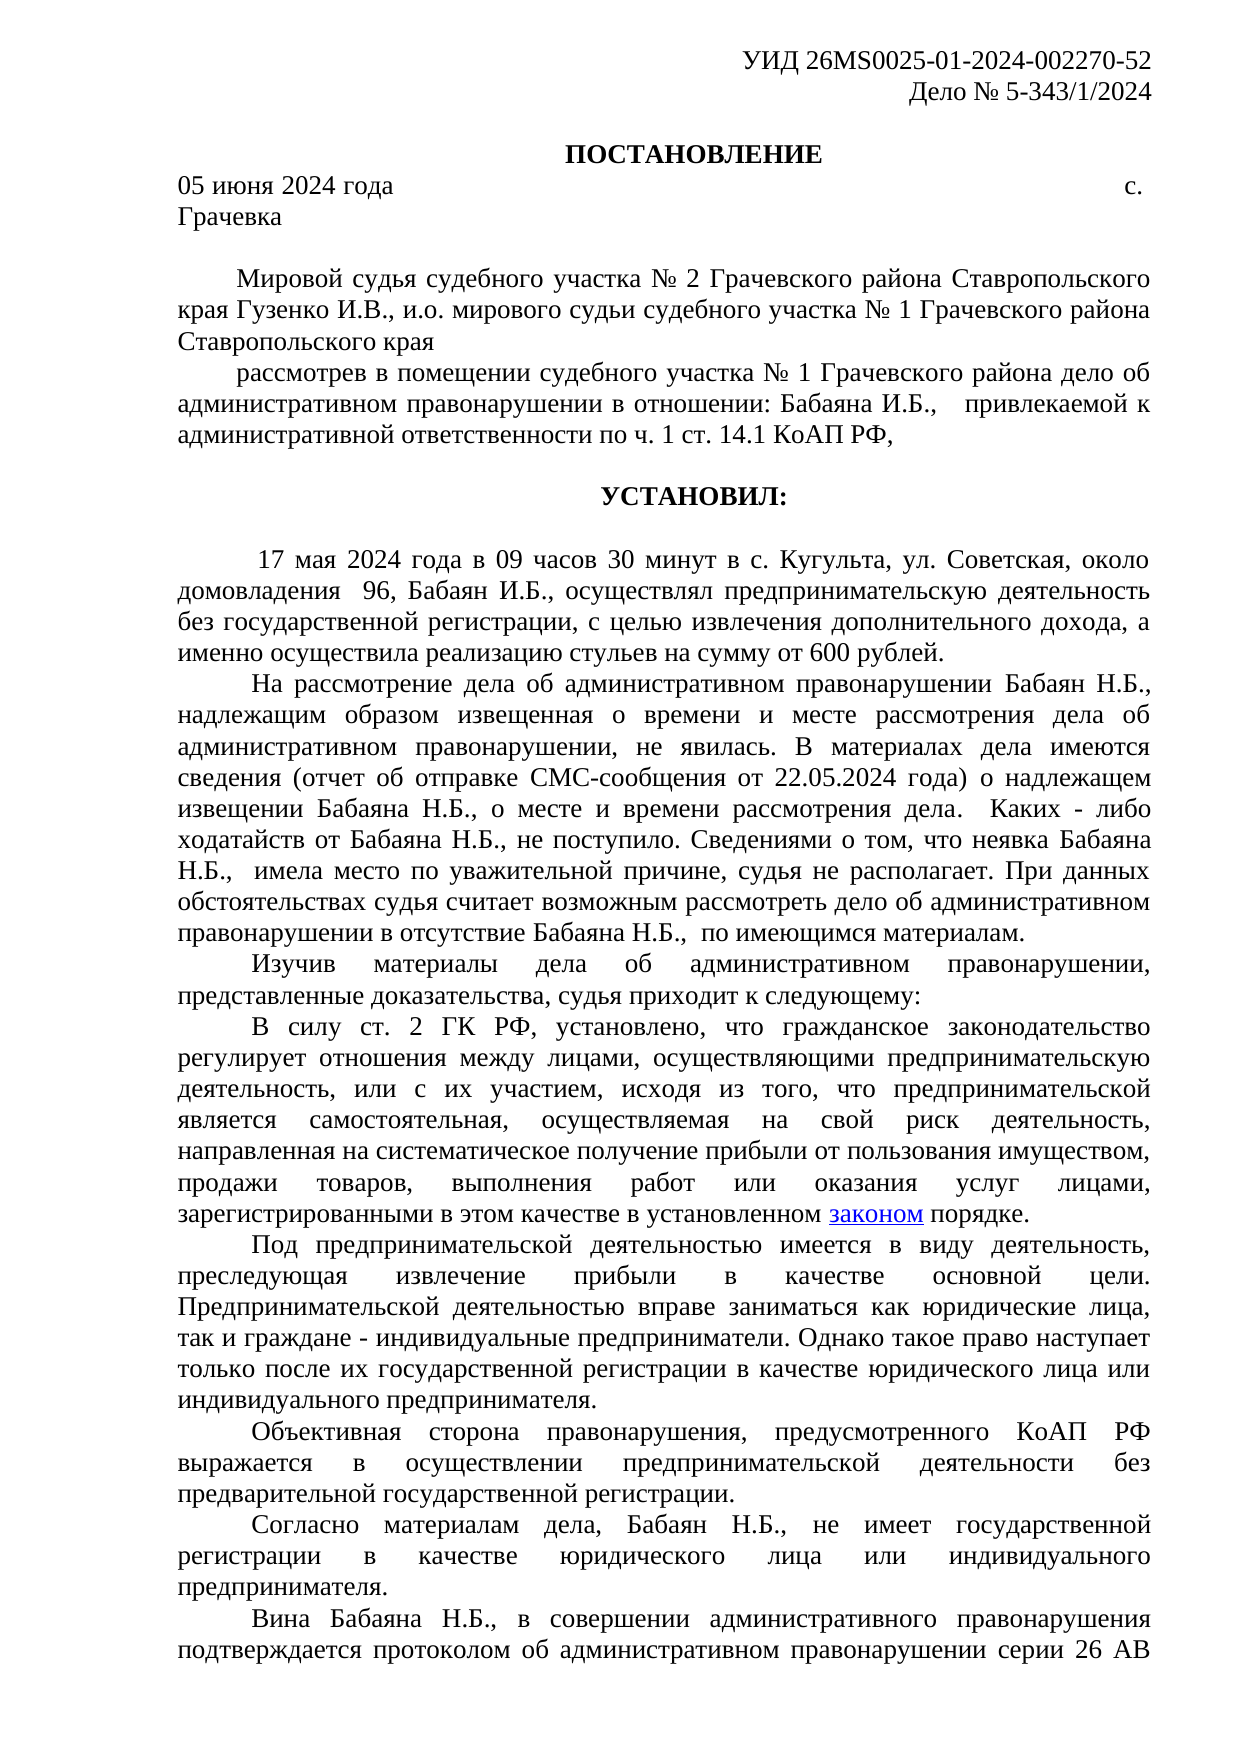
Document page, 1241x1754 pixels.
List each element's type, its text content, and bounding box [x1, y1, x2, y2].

text Объективная сторона правонарушения, предусмотренного КоАП РФ выражается в осуществлении предпринимательской деятельности без предварительной государственной регистрации. [177, 1415, 1152, 1508]
text В силу ст. 2 ГК РФ, установлено, что гражданское законодательство регулирует отношения между лицами, осуществляющими предпринимательскую деятельность, или с их участием, исходя из того, что предпринимательской является самостоятельная, осуществляемая на свой риск деятельность, направленная на систематическое получение прибыли от пользования имуществом, продажи товаров, выполнения работ или оказания услуг лицами, зарегистрированными в этом качестве в установленном законом порядке. [177, 1010, 1152, 1228]
text 17 мая 2024 года в 09 часов 30 минут в с. Кугульта, ул. Советская, около домовладения 96, Бабаян И.Б., осуществлял предпринимательскую деятельность без государственной регистрации, с целью извлечения дополнительного дохода, а именно осуществила реализацию стульев на сумму от 600 рублей. [177, 543, 1152, 667]
text Изучив материалы дела об административном правонарушении, представленные доказательства, судья приходит к следующему: [177, 948, 1152, 1010]
text Под предпринимательской деятельностью имеется в виду деятельность, преследующая извлечение прибыли в качестве основной цели. Предпринимательской деятельностью вправе заниматься как юридические лица, так и граждане - индивидуальные предприниматели. Однако такое право наступает только после их государственной регистрации в качестве юридического лица или индивидуального предпринимателя. [177, 1228, 1152, 1415]
text УСТАНОВИЛ: [177, 480, 1152, 512]
text 05 июня 2024 года с. Грачевка [177, 169, 1152, 231]
text рассмотрев в помещении судебного участка № 1 Грачевского района дело об административном правонарушении в отношении: Бабаяна И.Б., привлекаемой к административной ответственности по ч. 1 ст. 14.1 КоАП РФ, [177, 356, 1152, 449]
text На рассмотрение дела об административном правонарушении Бабаян Н.Б., надлежащим образом извещенная о времени и месте рассмотрения дела об административном правонарушении, не явилась. В материалах дела имеются сведения (отчет об отправке СМС-сообщения от 22.05.2024 года) о надлежащем извещении Бабаяна Н.Б., о месте и времени рассмотрения дела. Каких - либо ходатайств от Бабаяна Н.Б., не поступило. Сведениями о том, что неявка Бабаяна Н.Б., имела место по уважительной причине, судья не располагает. При данных обстоятельствах судья считает возможным рассмотреть дело об административном правонарушении в отсутствие Бабаяна Н.Б., по имеющимся материалам. [177, 667, 1152, 948]
text Согласно материалам дела, Бабаян Н.Б., не имеет государственной регистрации в качестве юридического лица или индивидуального предпринимателя. [177, 1508, 1152, 1602]
text Мировой судья судебного участка № 2 Грачевского района Ставропольского края Гузенко И.В., и.о. мирового судьи судебного участка № 1 Грачевского района Ставропольского края [177, 262, 1152, 356]
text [177, 1602, 1152, 1664]
title Дело № 5-343/1/2024 [177, 76, 1152, 107]
title ПОСТАНОВЛЕНИЕ [177, 138, 1152, 169]
title УИД 26MS0025-01-2024-002270-52 [177, 44, 1152, 76]
